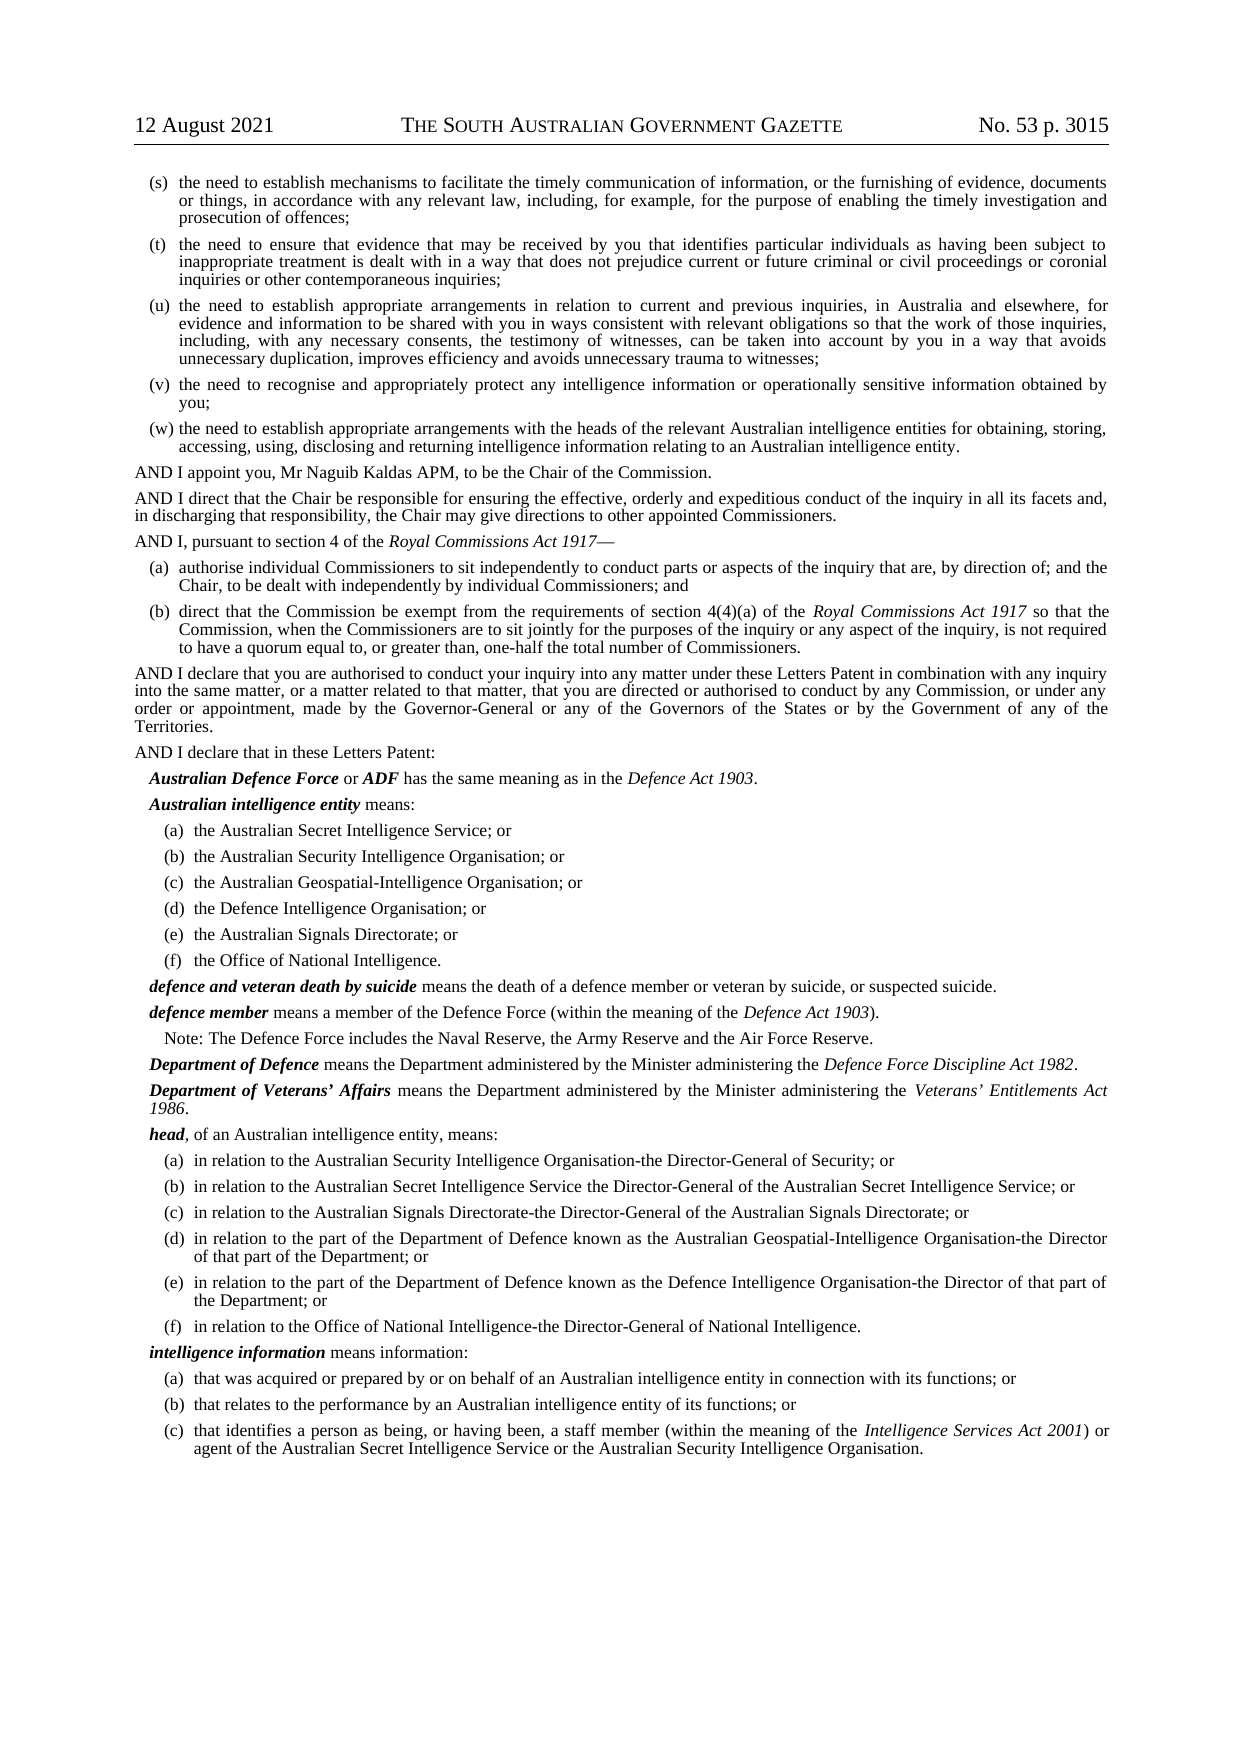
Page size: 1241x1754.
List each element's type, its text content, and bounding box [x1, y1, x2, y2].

text Note: The Defence Force includes the Naval Reserve, the Army Reserve and the Air Force Reserve. [164, 1031, 1109, 1048]
text AND I declare that in these Letters Patent: [134, 744, 1109, 762]
text Department of Defence means the Department administered by the Minister administering the Defence Force Discipline Act 1982. [149, 1057, 1109, 1074]
text (u) the need to establish appropriate arrangements in relation to current and previous inquiries, in Australia and elsewhere, for evidence and information to be shared with you in ways consistent with relevant obligations so that the work of those inquiries, including, with any necessary consents, the testimony of witnesses, can be taken into account by you in a way that avoids unnecessary duplication, improves efficiency and avoids unnecessary trauma to witnesses; [149, 297, 1109, 368]
text defence member means a member of the Defence Force (within the meaning of the Defence Act 1903). [149, 1004, 1109, 1022]
text (c) that identifies a person as being, or having been, a staff member (within the meaning of the Intelligence Services Act 2001) or agent of the Australian Secret Intelligence Service or the Australian Security Intelligence Organisation. [164, 1422, 1109, 1458]
text defence and veteran death by suicide means the death of a defence member or veteran by suicide, or suspected suicide. [149, 978, 1109, 996]
text (e) in relation to the part of the Department of Defence known as the Defence Intelligence Organisation-the Director of that part of the Department; or [164, 1274, 1109, 1310]
text Department of Veterans’ Affairs means the Department administered by the Minister administering the Veterans’ Entitlements Act 1986. [149, 1083, 1109, 1118]
text AND I direct that the Chair be responsible for ensuring the effective, orderly and expeditious conduct of the inquiry in all its facets and, in discharging that responsibility, the Chair may give directions to other appointed Commissioners. [134, 490, 1109, 525]
text Australian intelligence entity means: [149, 796, 1109, 814]
text (a) in relation to the Australian Security Intelligence Organisation-the Director-General of Security; or [164, 1152, 1109, 1170]
text (s) the need to establish mechanisms to facilitate the timely communication of information, or the furnishing of evidence, documents or things, in accordance with any relevant law, including, for example, for the purpose of enabling the timely investigation and prosecution of offences; [149, 174, 1109, 227]
text (e) the Australian Signals Directorate; or [164, 926, 1109, 944]
text (f) in relation to the Office of National Intelligence-the Director-General of National Intelligence. [164, 1318, 1109, 1336]
text AND I declare that you are authorised to conduct your inquiry into any matter under these Letters Patent in combination with any inquiry into the same matter, or a matter related to that matter, that you are directed or authorised to conduct by any Commission, or under any order or appointment, made by the Governor-General or any of the Governors of the States or by the Government of any of the Territories. [134, 665, 1109, 736]
text (b) in relation to the Australian Secret Intelligence Service­ the Director-General of the Australian Secret Intelligence Service; or [164, 1178, 1109, 1196]
text (d) in relation to the part of the Department of Defence known as the Australian Geospatial-Intelligence Organisation-the Director of that part of the Department; or [164, 1231, 1109, 1266]
text (v) the need to recognise and appropriately protect any intelligence information or operationally sensitive information obtained by you; [149, 376, 1109, 412]
text (a) the Australian Secret Intelligence Service; or [164, 822, 1109, 840]
text (b) direct that the Commission be exempt from the requirements of section 4(4)(a) of the Royal Commissions Act 1917 so that the Commission, when the Commissioners are to sit jointly for the purposes of the inquiry or any aspect of the inquiry, is not required to have a quorum equal to, or greater than, one-half the total number of Commissioners. [149, 603, 1109, 657]
text (b) the Australian Security Intelligence Organisation; or [164, 848, 1109, 866]
text AND I appoint you, Mr Naguib Kaldas APM, to be the Chair of the Commission. [134, 464, 1109, 482]
text AND I, pursuant to section 4 of the Royal Commissions Act 1917— [134, 534, 1109, 551]
text (f) the Office of National Intelligence. [164, 952, 1109, 970]
text head, of an Australian intelligence entity, means: [149, 1126, 1109, 1144]
text (a) that was acquired or prepared by or on behalf of an Australian intelligence entity in connection with its functions; or [164, 1370, 1109, 1388]
text (c) in relation to the Australian Signals Directorate-the Director-General of the Australian Signals Directorate; or [164, 1204, 1109, 1222]
text (c) the Australian Geospatial-Intelligence Organisation; or [164, 874, 1109, 892]
text intelligence information means information: [149, 1344, 1109, 1362]
text (d) the Defence Intelligence Organisation; or [164, 900, 1109, 918]
text (t) the need to ensure that evidence that may be received by you that identifies particular individuals as having been subject to inappropriate treatment is dealt with in a way that does not prejudice current or future criminal or civil proceedings or coronial inquiries or other contemporaneous inquiries; [149, 236, 1109, 289]
text Australian Defence Force or ADF has the same meaning as in the Defence Act 1903. [149, 770, 1109, 788]
text (b) that relates to the performance by an Australian intelligence entity of its functions; or [164, 1396, 1109, 1414]
text (a) authorise individual Commissioners to sit independently to conduct parts or aspects of the inquiry that are, by direction of; and the Chair, to be dealt with independently by individual Commissioners; and [149, 560, 1109, 595]
text (w) the need to establish appropriate arrangements with the heads of the relevant Australian intelligence entities for obtaining, storing, accessing, using, disclosing and returning intelligence information relating to an Australian intelligence entity. [149, 420, 1109, 456]
